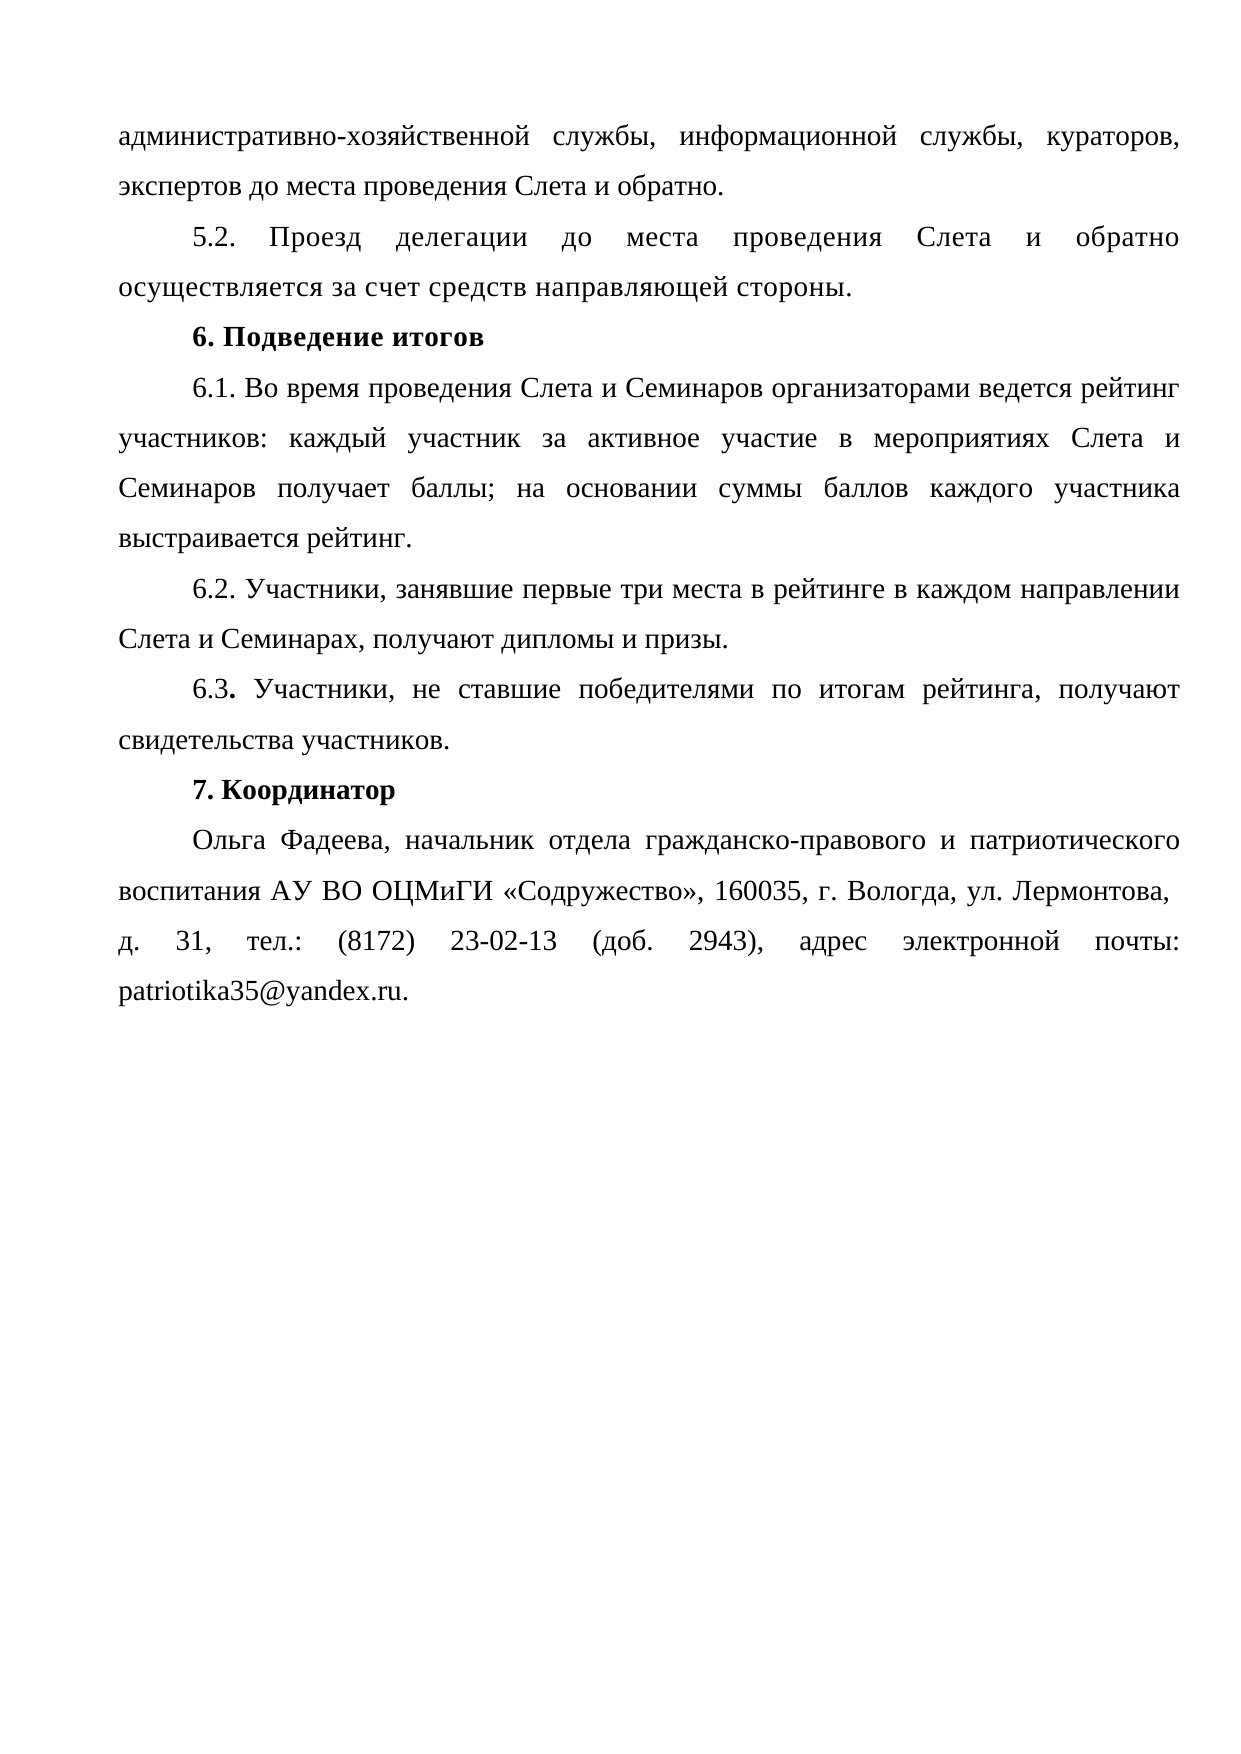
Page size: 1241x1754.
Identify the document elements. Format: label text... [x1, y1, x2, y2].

text 7. Координатор [118, 772, 1181, 806]
text 5.2. Проезд делегации до места проведения Слета и обратно осуществляется за счет средств направляющей стороны. [118, 219, 1181, 303]
text 6.3. Участники, не ставшие победителями по итогам рейтинга, получают свидетельства участников. [118, 672, 1181, 755]
text 6. Подведение итогов [118, 319, 1181, 353]
text 6.2. Участники, занявшие первые три места в рейтинге в каждом направлении Слета и Семинарах, получают дипломы и призы. [118, 571, 1181, 655]
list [118, 118, 1181, 202]
text 6.1. Во время проведения Слета и Семинаров организаторами ведется рейтинг участников: каждый участник за активное участие в мероприятиях Слета и Семинаров получает баллы; на основании суммы баллов каждого участника выстраивается рейтинг. [118, 370, 1181, 554]
text Ольга Фадеева, начальник отдела гражданско-правового и патриотического воспитания АУ ВО ОЦМиГИ «Содружество», 160035, г. Вологда, ул. Лермонтова, д. 31, тел.: (8172) 23-02-13 (доб. 2943), адрес электронной почты: patriotika35@yandex.ru. [118, 822, 1181, 1007]
